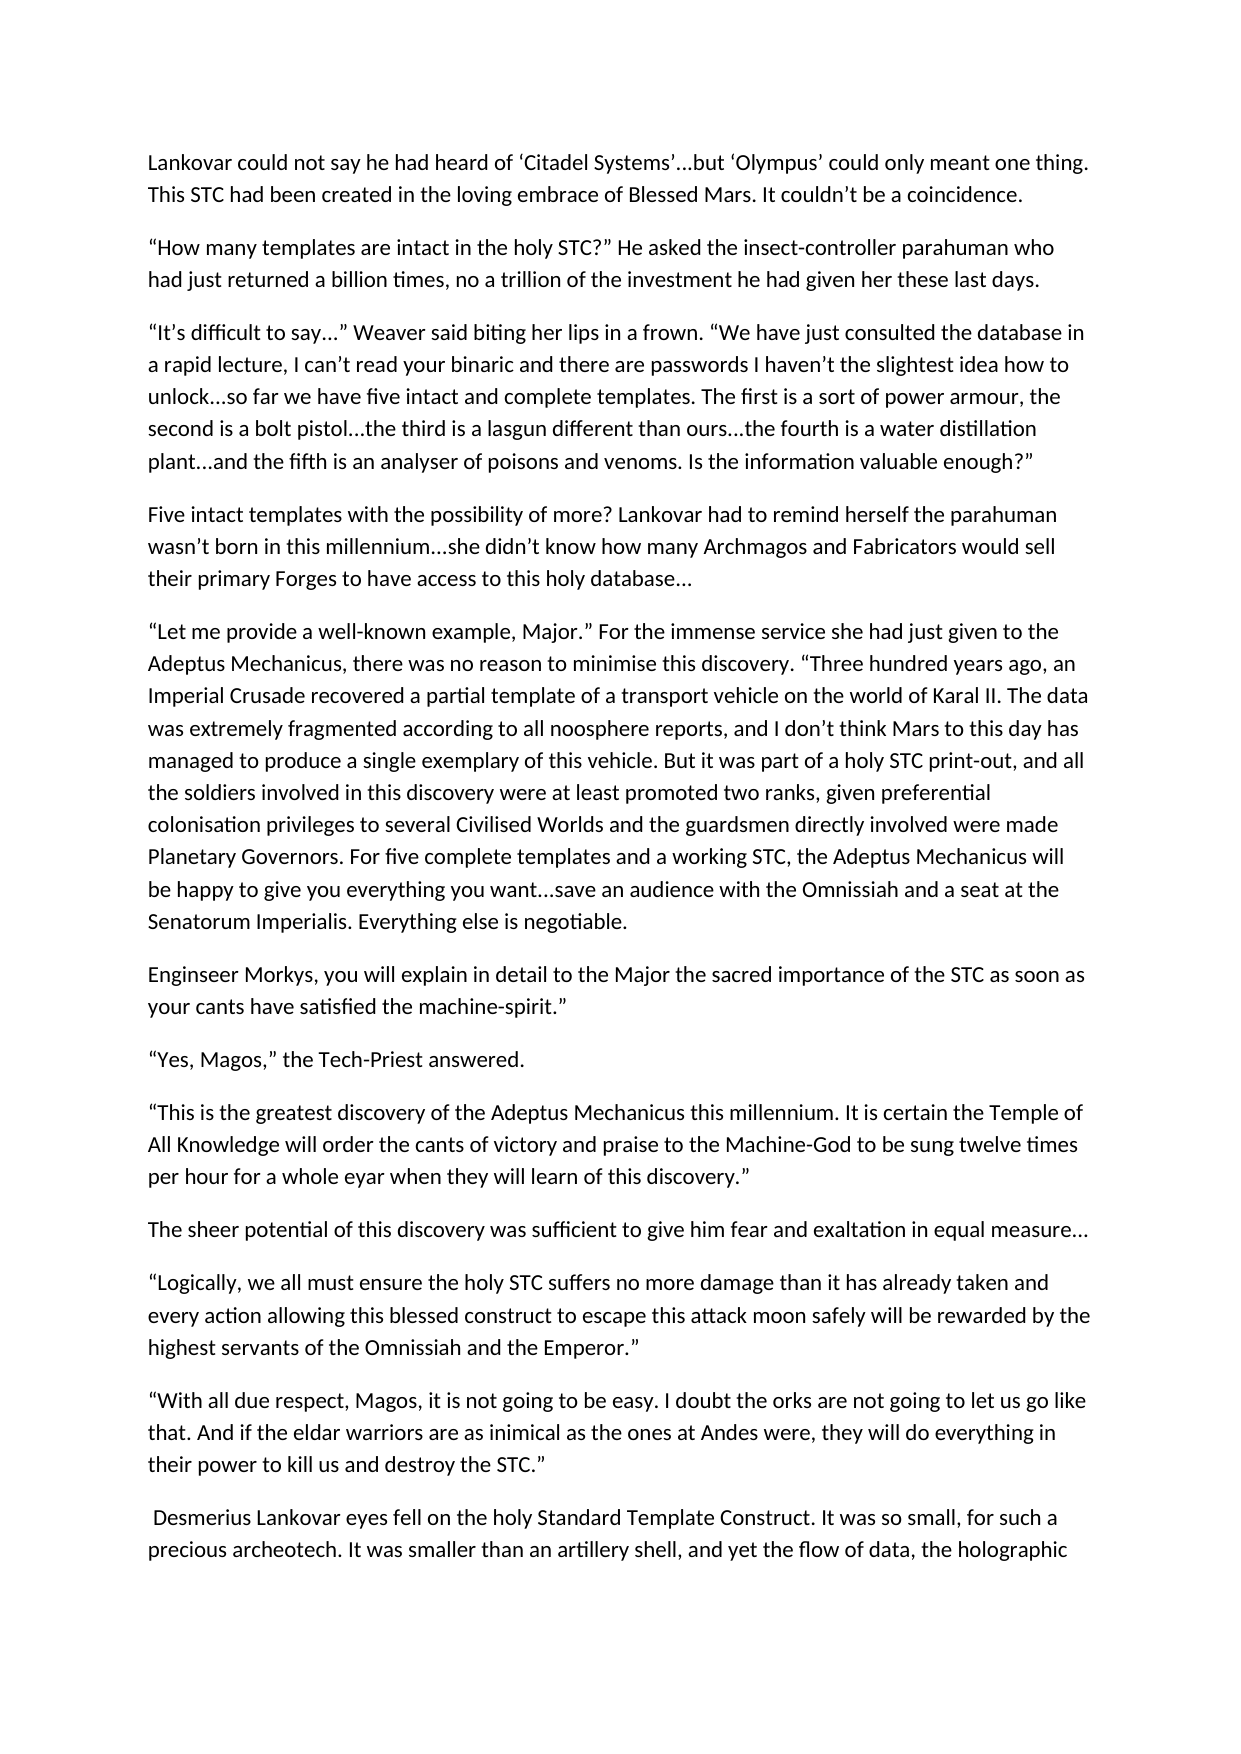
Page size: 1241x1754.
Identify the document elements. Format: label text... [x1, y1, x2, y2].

text “How many templates are intact in the holy STC?” He asked the insect-controller parahuman who had just returned a billion times, no a trillion of the investment he had given her these last days. [148, 233, 1093, 293]
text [148, 1503, 1093, 1563]
text “Yes, Magos,” the Tech-Priest answered. [148, 1045, 1093, 1073]
text “With all due respect, Magos, it is not going to be easy. I doubt the orks are not going to let us go like that. And if the eldar warriors are as inimical as the ones at Andes were, they will do everything in their power to kill us and destroy the STC.” [148, 1386, 1093, 1478]
text “Logically, we all must ensure the holy STC suffers no more damage than it has already taken and every action allowing this blessed construct to escape this attack moon safely will be rewarded by the highest servants of the Omnissiah and the Emperor.” [148, 1268, 1093, 1361]
text The sheer potential of this discovery was sufficient to give him fear and exaltation in equal measure... [148, 1216, 1093, 1243]
text “It’s difficult to say...” Weaver said biting her lips in a frown. “We have just consulted the database in a rapid lecture, I can’t read your binaric and there are passwords I haven’t the slightest idea how to unlock...so far we have five intact and complete templates. The first is a sort of power armour, the second is a bolt pistol...the third is a lasgun different than ours...the fourth is a water distillation plant...and the fifth is an analyser of poisons and venoms. Is the information valuable enough?” [148, 318, 1093, 475]
text Five intact templates with the possibility of more? Lankovar had to remind herself the parahuman wasn’t born in this millennium...she didn’t know how many Archmagos and Fabricators would sell their primary Forges to have access to this holy database... [148, 500, 1093, 592]
text “This is the greatest discovery of the Adeptus Mechanicus this millennium. It is certain the Temple of All Knowledge will order the cants of victory and praise to the Machine-God to be sung twelve times per hour for a whole eyar when they will learn of this discovery.” [148, 1098, 1093, 1191]
text Enginseer Morkys, you will explain in detail to the Major the sacred importance of the STC as soon as your cants have satisfied the machine-spirit.” [148, 960, 1093, 1020]
text Lankovar could not say he had heard of ‘Citadel Systems’...but ‘Olympus’ could only meant one thing. This STC had been created in the loving embrace of Blessed Mars. It couldn’t be a coincidence. [148, 148, 1093, 208]
text “Let me provide a well-known example, Major.” For the immense service she had just given to the Adeptus Mechanicus, there was no reason to minimise this discovery. “Three hundred years ago, an Imperial Crusade recovered a partial template of a transport vehicle on the world of Karal II. The data was extremely fragmented according to all noosphere reports, and I don’t think Mars to this day has managed to produce a single exemplary of this vehicle. But it was part of a holy STC print-out, and all the soldiers involved in this discovery were at least promoted two ranks, given preferential colonisation privileges to several Civilised Worlds and the guardsmen directly involved were made Planetary Governors. For five complete templates and a working STC, the Adeptus Mechanicus will be happy to give you everything you want...save an audience with the Omnissiah and a seat at the Senatorum Imperialis. Everything else is negotiable. [148, 617, 1093, 935]
